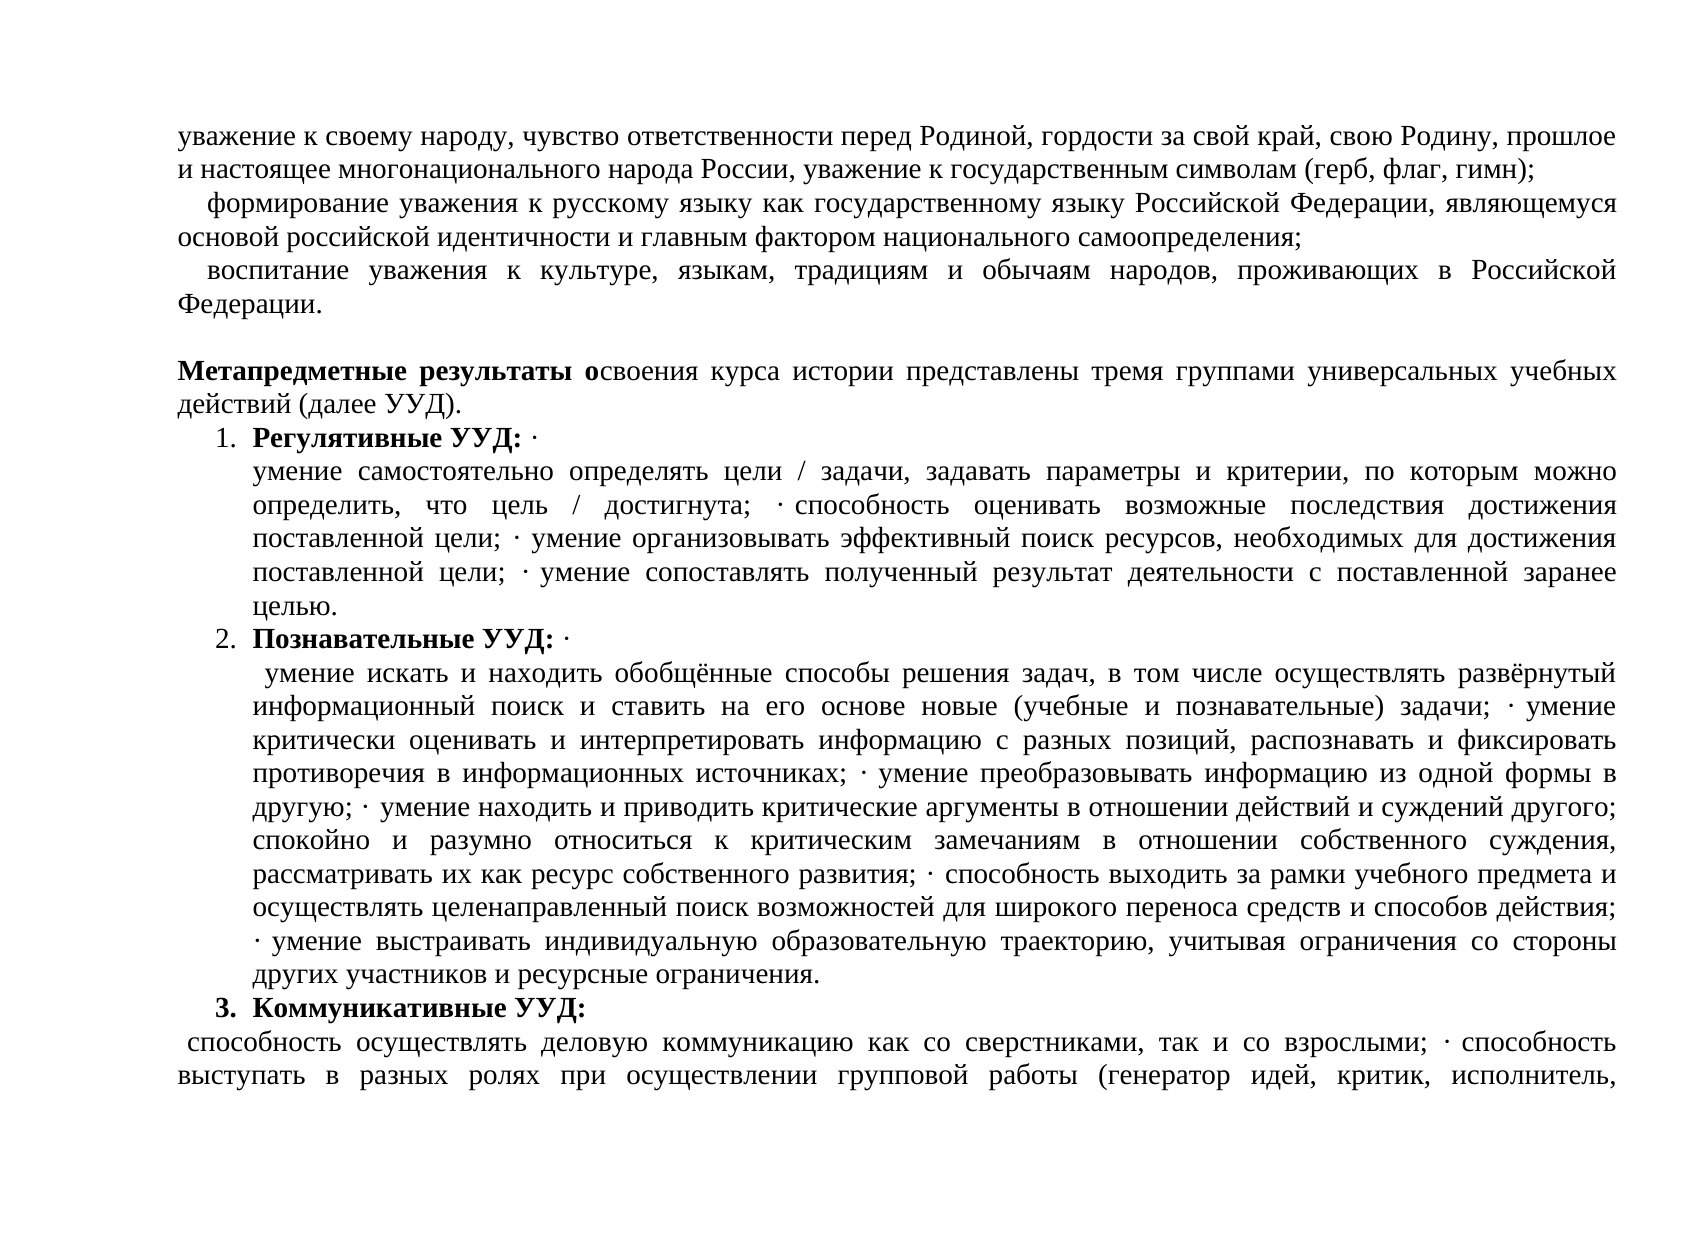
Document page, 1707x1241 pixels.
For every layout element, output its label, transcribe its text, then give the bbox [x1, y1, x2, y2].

text Метапредметные результаты освоения курса истории представлены тремя группами универсальных учебных действий (далее УУД). [177, 353, 1618, 420]
list умение самостоятельно определять цели / задачи, задавать параметры и критерии, по которым можно определить, что цель / достигнута; · способность оценивать возможные последствия достижения поставленной цели; · умение организовывать эффективный поиск ресурсов, необходимых для достижения поставленной цели; · умение сопоставлять полученный результат деятельности с поставленной заранее целью. [252, 453, 1618, 621]
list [177, 1024, 1618, 1091]
list Коммуникативные УУД: [215, 990, 1618, 1024]
list умение искать и находить обобщённые способы решения задач, в том числе осуществлять развёрнутый информационный поиск и ставить на его основе новые (учебные и познавательные) задачи; · умение критически оценивать и интерпретировать информацию с разных позиций, распознавать и фиксировать противоречия в информационных источниках; · умение преобразовывать информацию из одной формы в другую; · умение находить и приводить критические аргументы в отношении действий и суждений другого; спокойно и разумно относиться к критическим замечаниям в отношении собственного суждения, рассматривать их как ресурс собственного развития; · способность выходить за рамки учебного предмета и осуществлять целенаправленный поиск возможностей для широкого переноса средств и способов действия; · умение выстраивать индивидуальную образовательную траекторию, учитывая ограничения со стороны других участников и ресурсные ограничения. [252, 655, 1618, 990]
list Регулятивные УУД: · [215, 420, 1618, 453]
list Познавательные УУД: · [215, 621, 1618, 655]
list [177, 118, 1618, 185]
list воспитание уважения к культуре, языкам, традициям и обычаям народов, проживающих в Российской Федерации. [177, 252, 1618, 319]
list формирование уважения к русскому языку как государственному языку Российской Федерации, являющемуся основой российской идентичности и главным фактором национального самоопределения; [177, 185, 1618, 252]
